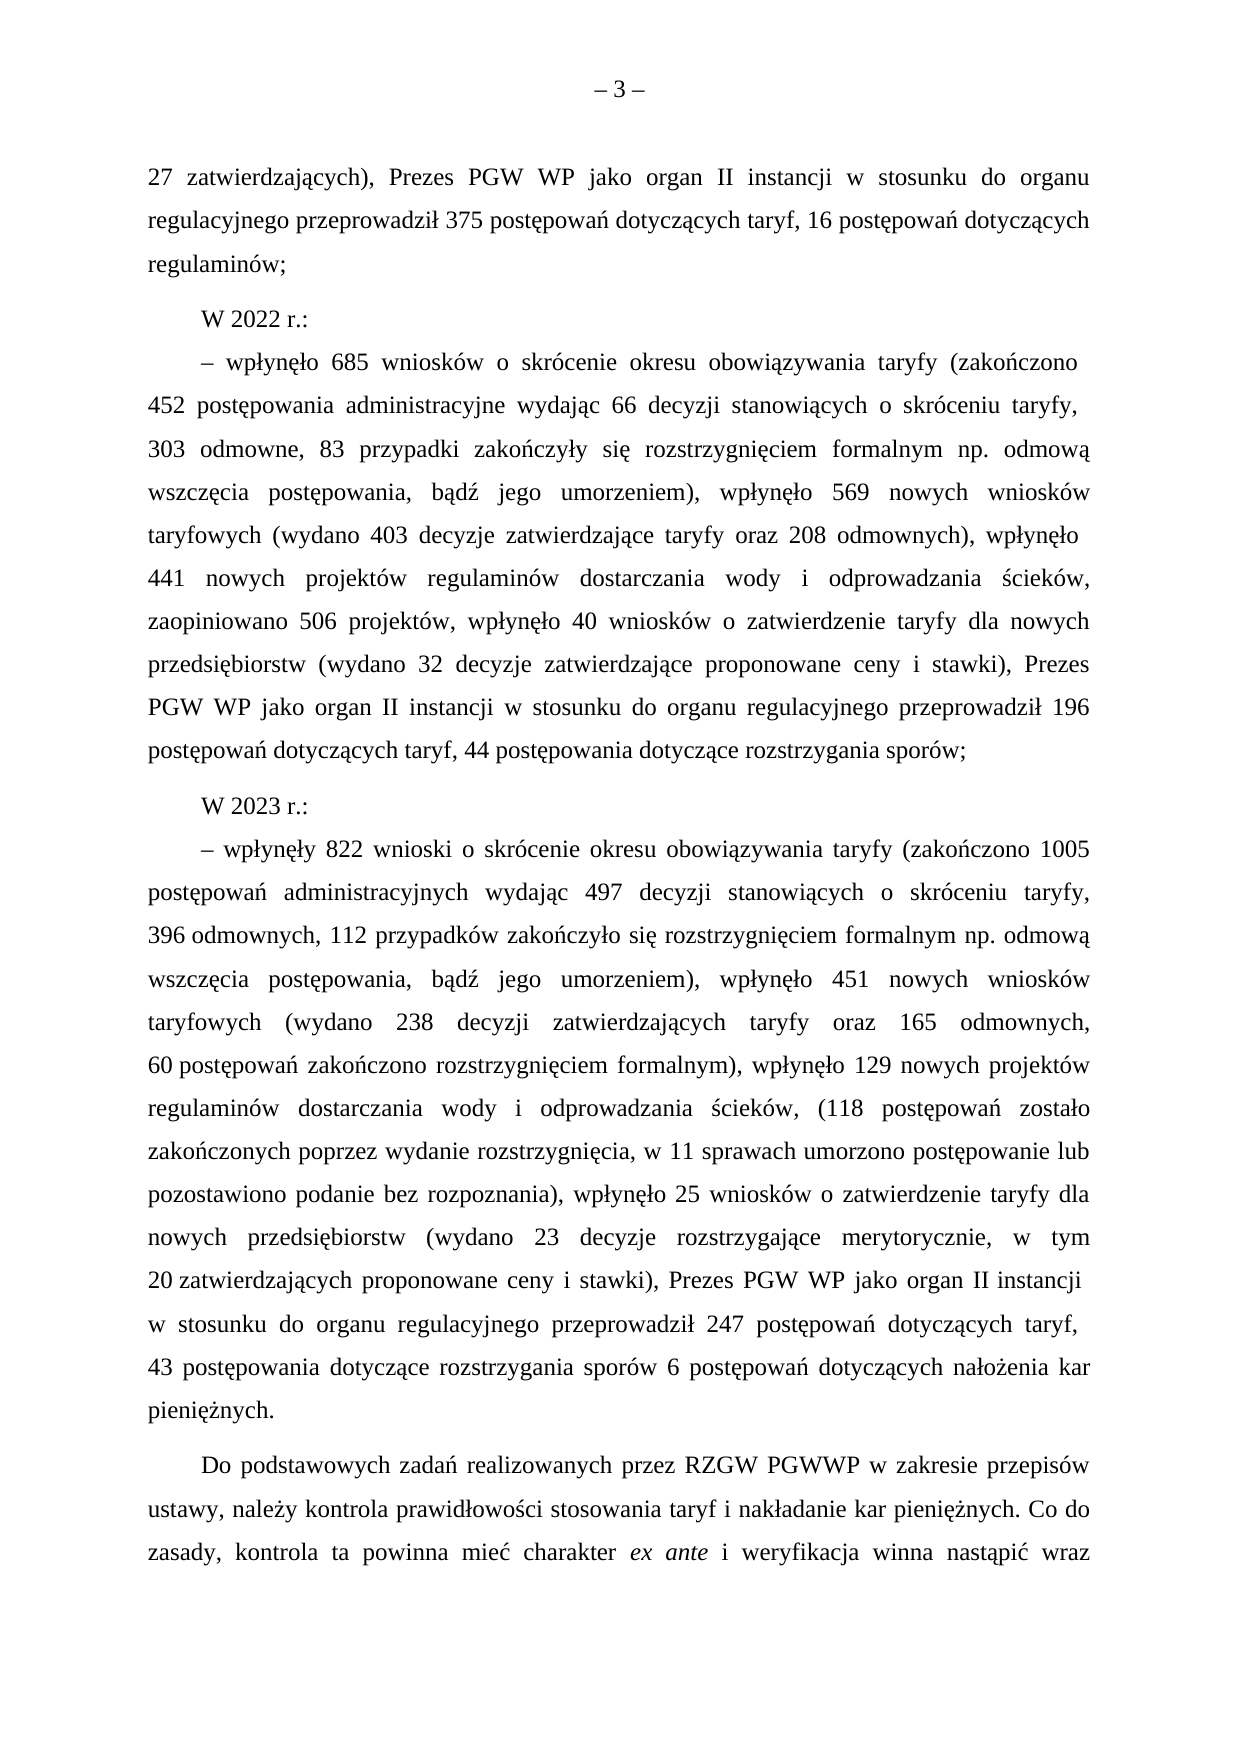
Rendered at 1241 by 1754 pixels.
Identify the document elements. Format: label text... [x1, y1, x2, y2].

text W 2023 r.: [148, 791, 1091, 820]
text – wpłynęły 822 wnioski o skrócenie okresu obowiązywania taryfy (zakończono 1005 postępowań administracyjnych wydając 497 decyzji stanowiących o skróceniu taryfy, 396 odmownych, 112 przypadków zakończyło się rozstrzygnięciem formalnym np. odmową wszczęcia postępowania, bądź jego umorzeniem), wpłynęło 451 nowych wniosków taryfowych (wydano 238 decyzji zatwierdzających taryfy oraz 165 odmownych, 60 postępowań zakończono rozstrzygnięciem formalnym), wpłynęło 129 nowych projektów regulaminów dostarczania wody i odprowadzania ścieków, (118 postępowań zostało zakończonych poprzez wydanie rozstrzygnięcia, w 11 sprawach umorzono postępowanie lub pozostawiono podanie bez rozpoznania), wpłynęło 25 wniosków o zatwierdzenie taryfy dla nowych przedsiębiorstw (wydano 23 decyzje rozstrzygające merytorycznie, w tym 20 zatwierdzających proponowane ceny i stawki), Prezes PGW WP jako organ II instancji w stosunku do organu regulacyjnego przeprowadził 247 postępowań dotyczących taryf, 43 postępowania dotyczące rozstrzygania sporów 6 postępowań dotyczących nałożenia kar pieniężnych. [148, 834, 1091, 1424]
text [148, 1451, 1091, 1566]
text W 2022 r.: [148, 304, 1091, 333]
text – wpłynęło 685 wniosków o skrócenie okresu obowiązywania taryfy (zakończono 452 postępowania administracyjne wydając 66 decyzji stanowiących o skróceniu taryfy, 303 odmowne, 83 przypadki zakończyły się rozstrzygnięciem formalnym np. odmową wszczęcia postępowania, bądź jego umorzeniem), wpłynęło 569 nowych wniosków taryfowych (wydano 403 decyzje zatwierdzające taryfy oraz 208 odmownych), wpłynęło 441 nowych projektów regulaminów dostarczania wody i odprowadzania ścieków, zaopiniowano 506 projektów, wpłynęło 40 wniosków o zatwierdzenie taryfy dla nowych przedsiębiorstw (wydano 32 decyzje zatwierdzające proponowane ceny i stawki), Prezes PGW WP jako organ II instancji w stosunku do organu regulacyjnego przeprowadził 196 postępowań dotyczących taryf, 44 postępowania dotyczące rozstrzygania sporów; [148, 347, 1091, 764]
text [148, 162, 1091, 277]
